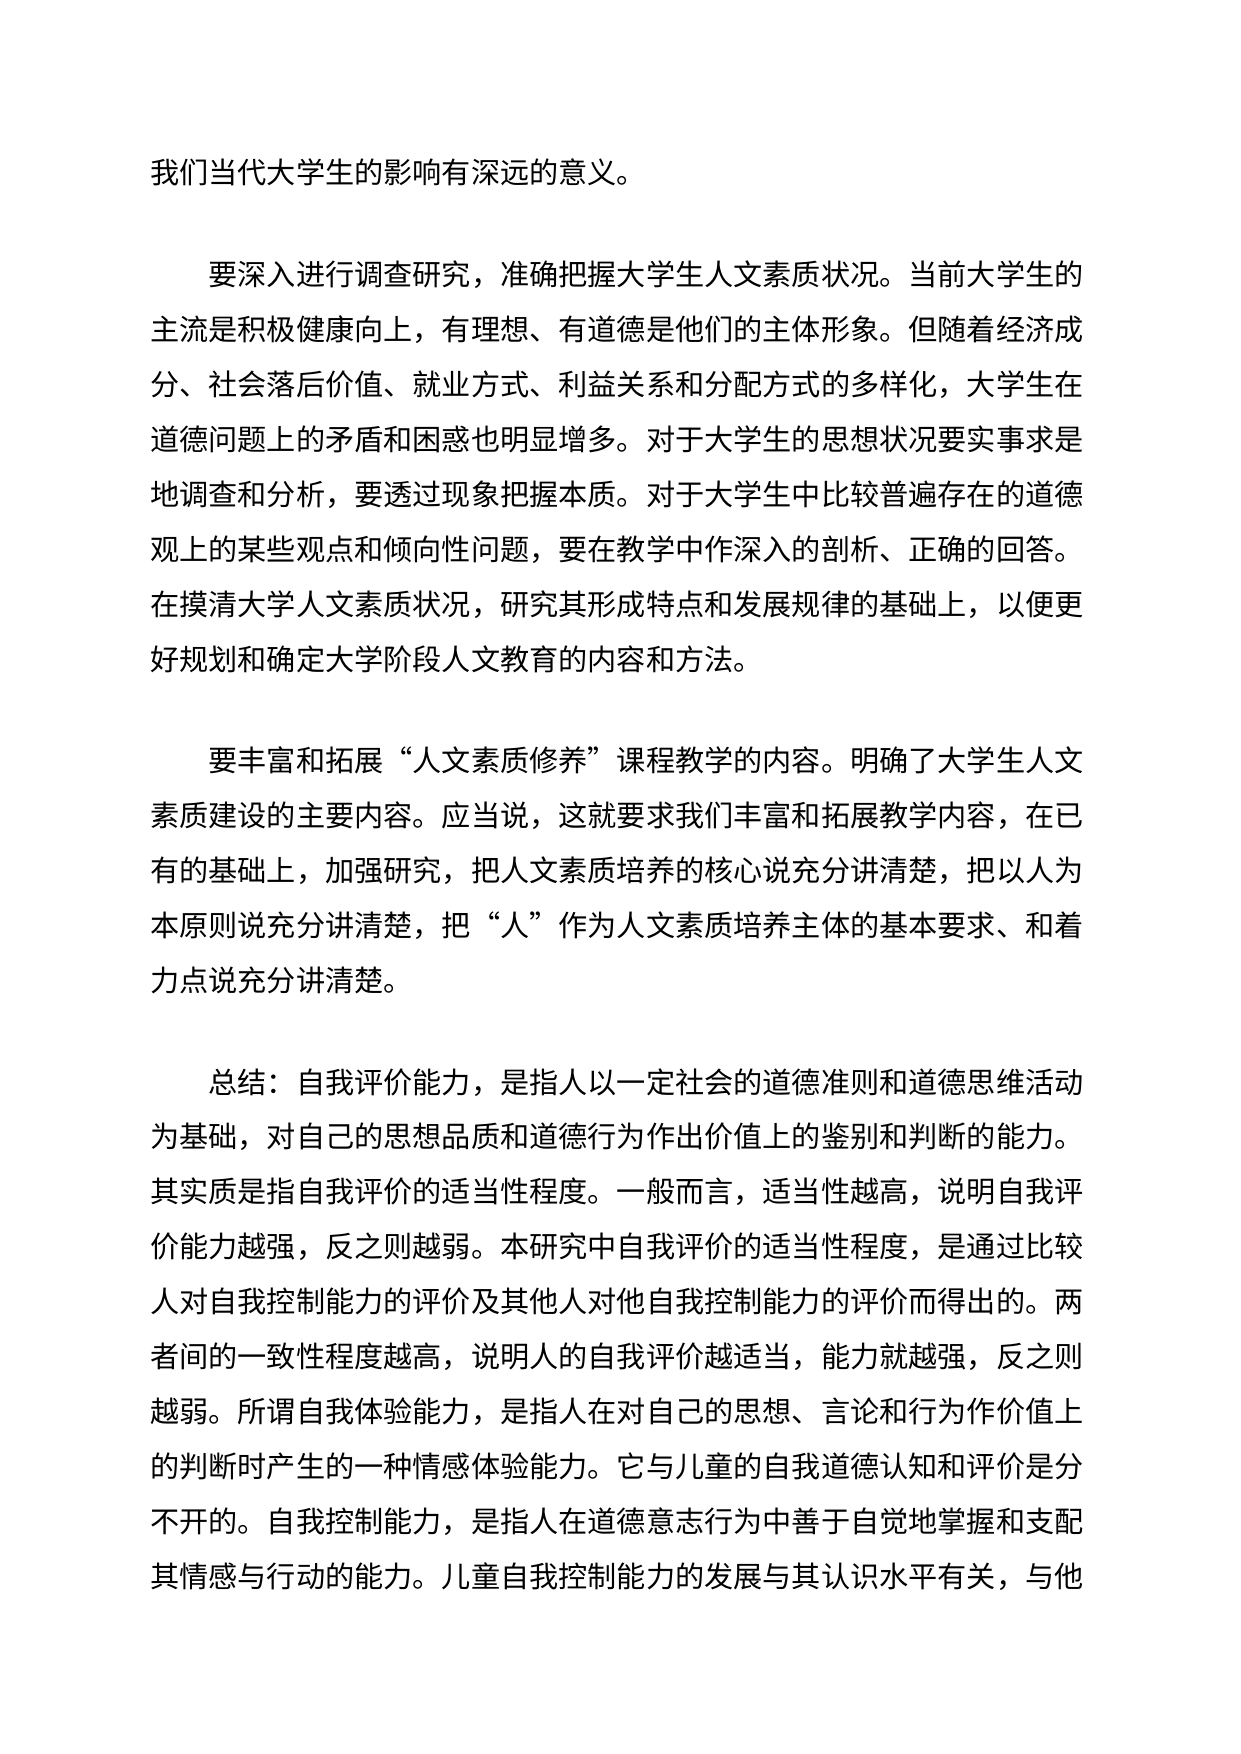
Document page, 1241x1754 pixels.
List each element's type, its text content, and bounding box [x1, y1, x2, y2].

text 要深入进行调查研究，准确把握大学生人文素质状况。当前大学生的主流是积极健康向上，有理想、有道德是他们的主体形象。但随着经济成分、社会落后价值、就业方式、利益关系和分配方式的多样化，大学生在道德问题上的矛盾和困惑也明显增多。对于大学生的思想状况要实事求是地调查和分析，要透过现象把握本质。对于大学生中比较普遍存在的道德观上的某些观点和倾向性问题，要在教学中作深入的剖析、正确的回答。在摸清大学人文素质状况，研究其形成特点和发展规律的基础上，以便更好规划和确定大学阶段人文教育的内容和方法。 [150, 252, 1090, 678]
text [150, 1059, 1090, 1596]
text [150, 150, 1090, 192]
text 要丰富和拓展“人文素质修养”课程教学的内容。明确了大学生人文素质建设的主要内容。应当说，这就要求我们丰富和拓展教学内容，在已有的基础上，加强研究，把人文素质培养的核心说充分讲清楚，把以人为本原则说充分讲清楚，把“人”作为人文素质培养主体的基本要求、和着力点说充分讲清楚。 [150, 738, 1090, 1000]
